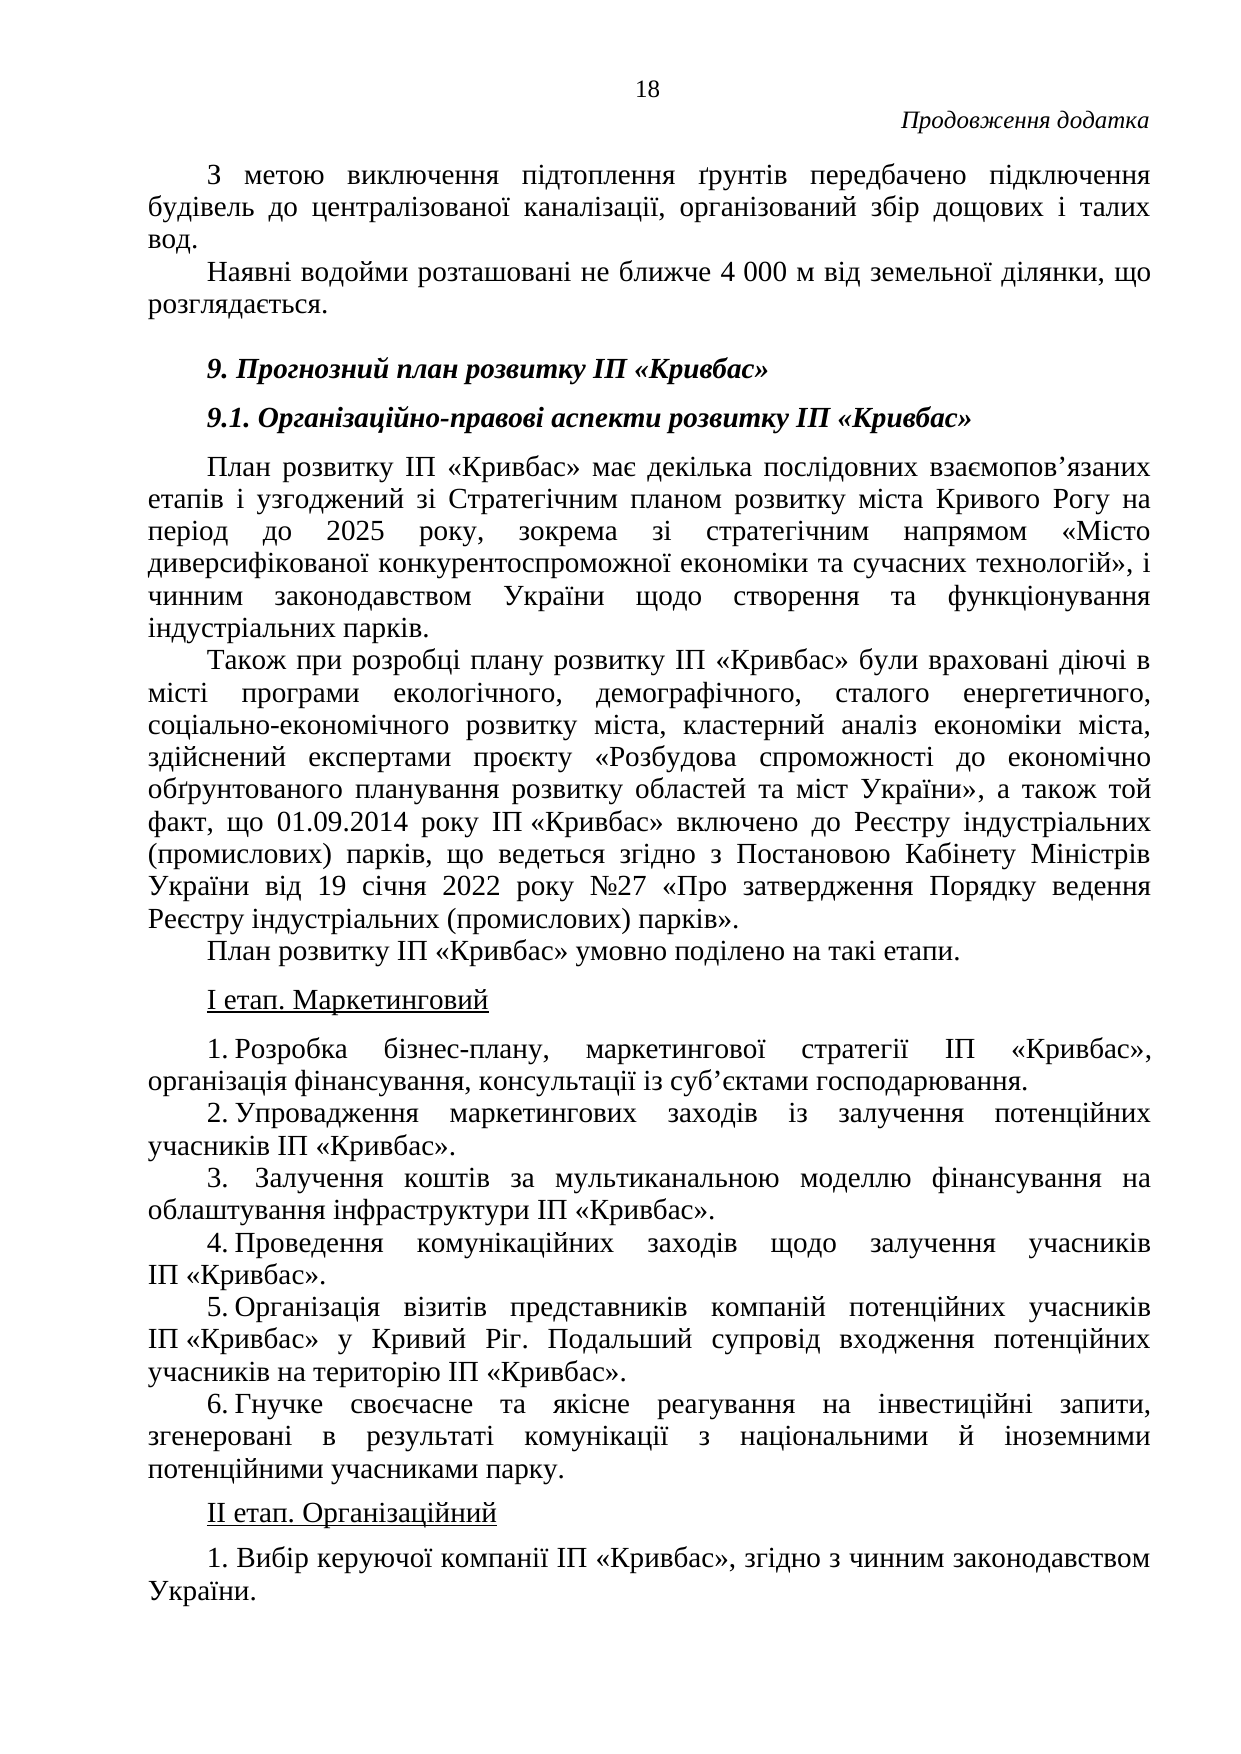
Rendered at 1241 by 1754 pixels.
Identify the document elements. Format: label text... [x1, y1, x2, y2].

list Проведення комунікаційних заходів щодо залучення учасників ІП «Кривбас». [148, 1226, 1152, 1291]
list Упровадження маркетингових заходів із залучення потенційних учасників ІП «Кривбас». [148, 1097, 1152, 1162]
text ІІ етап. Організаційний [148, 1497, 1152, 1529]
text 9.1. Організаційно-правові аспекти розвитку ІП «Кривбас» [207, 401, 1152, 433]
list Вибір керуючої компанії ІП «Кривбас», згідно з чинним законодавством України. [148, 1542, 1152, 1606]
text З метою виключення підтоплення ґрунтів передбачено підключення будівель до централізованої каналізації, організований збір дощових і талих вод. [148, 158, 1152, 255]
list Розробка бізнес-плану, маркетингової стратегії ІП «Кривбас», організація фінансування, консультації із суб’єктами господарювання. [148, 1032, 1152, 1097]
text 9. Прогнозний план розвитку ІП «Кривбас» [207, 352, 1152, 384]
list Організація візитів представників компаній потенційних учасників ІП «Кривбас» у Кривий Ріг. Подальший супровід входження потенційних учасників на територію ІП «Кривбас». [148, 1291, 1152, 1388]
text План розвитку ІП «Кривбас» має декілька послідовних взаємопов’язаних етапів і узгоджений зі Стратегічним планом розвитку міста Кривого Рогу на період до 2025 року, зокрема зі стратегічним напрямом «Місто диверсифікованої конкурентоспроможної економіки та сучасних технологій», і чинним законодавством України щодо створення та функціонування індустріальних парків. [148, 450, 1152, 644]
text Наявні водойми розташовані не ближче 4 000 м від земельної ділянки, що розглядається. [148, 255, 1152, 320]
text Також при розробці плану розвитку ІП «Кривбас» були враховані діючі в місті програми екологічного, демографічного, сталого енергетичного, соціально-економічного розвитку міста, кластерний аналіз економіки міста, здійснений експертами проєкту «Розбудова спроможності до економічно обґрунтованого планування розвитку областей та міст України», а також той факт, що 01.09.2014 року ІП «Кривбас» включено до Реєстру індустріальних (промислових) парків, що ведеться згідно з Постановою Кабінету Міністрів України від 19 січня 2022 року №27 «Про затвердження Порядку ведення Реєстру індустріальних (промислових) парків». [148, 644, 1152, 934]
list Гнучке своєчасне та якісне реагування на інвестиційні запити, згенеровані в результаті комунікації з національними й іноземними потенційними учасниками парку. [148, 1388, 1152, 1484]
text І етап. Маркетинговий [148, 983, 1152, 1016]
text План розвитку ІП «Кривбас» умовно поділено на такі етапи. [148, 934, 1152, 967]
list Залучення коштів за мультиканальною моделлю фінансування на облаштування інфраструктури ІП «Кривбас». [148, 1162, 1152, 1226]
